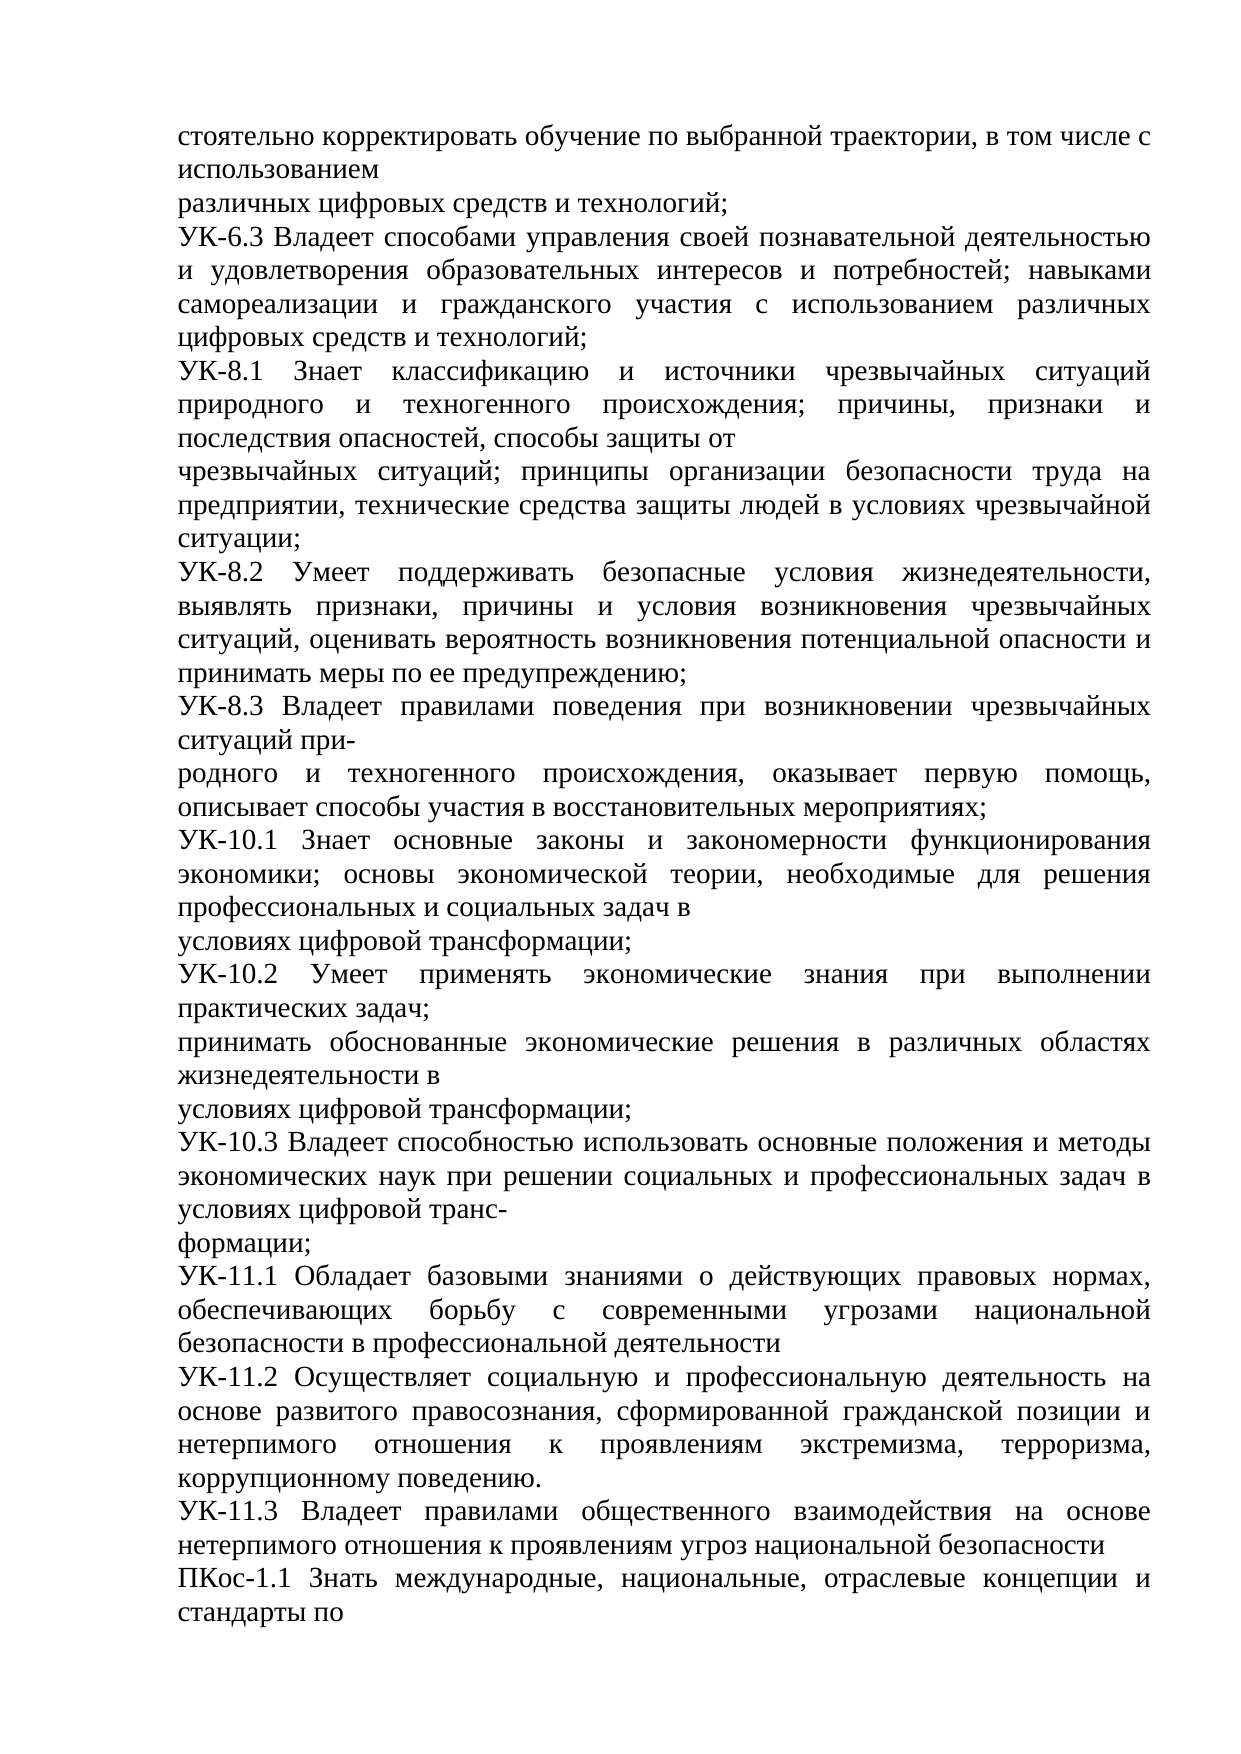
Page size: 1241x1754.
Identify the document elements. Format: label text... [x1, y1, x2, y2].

text ПКос-1.1 Знать международные, национальные, отраслевые концепции и стандарты по [177, 1560, 1152, 1627]
text УК-8.3 Владеет правилами поведения при возникновении чрезвычайных ситуаций при- [177, 688, 1152, 755]
text УК-8.2 Умеет поддерживать безопасные условия жизнедеятельности, выявлять признаки, причины и условия возникновения чрезвычайных ситуаций, оценивать вероятность возникновения потенциальной опасности и принимать меры по ее предупреждению; [177, 554, 1152, 688]
text различных цифровых средств и технологий; [177, 185, 1152, 219]
text УК-10.3 Владеет способностью использовать основные положения и методы экономических наук при решении социальных и профессиональных задач в условиях цифровой транс- [177, 1124, 1152, 1225]
text родного и техногенного происхождения, оказывает первую помощь, описывает способы участия в восстановительных мероприятиях; [177, 755, 1152, 822]
text формации; [177, 1225, 1152, 1258]
text УК-11.2 Осуществляет социальную и профессиональную деятельность на основе развитого правосознания, сформированной гражданской позиции и нетерпимого отношения к проявлениям экстремизма, терроризма, коррупционному поведению. [177, 1359, 1152, 1493]
text УК-11.1 Обладает базовыми знаниями о действующих правовых нормах, обеспечивающих борьбу с современными угрозами национальной безопасности в профессиональной деятельности [177, 1258, 1152, 1359]
text чрезвычайных ситуаций; принципы организации безопасности труда на предприятии, технические средства защиты людей в условиях чрезвычайной ситуации; [177, 453, 1152, 554]
text УК-10.2 Умеет применять экономические знания при выполнении практических задач; [177, 957, 1152, 1024]
text принимать обоснованные экономические решения в различных областях жизнедеятельности в [177, 1024, 1152, 1091]
text стоятельно корректировать обучение по выбранной траектории, в том числе с использованием [177, 118, 1152, 185]
text условиях цифровой трансформации; [177, 923, 1152, 957]
text УК-8.1 Знает классификацию и источники чрезвычайных ситуаций природного и техногенного происхождения; причины, признаки и последствия опасностей, способы защиты от [177, 353, 1152, 453]
text УК-6.3 Владеет способами управления своей познавательной деятельностью и удовлетворения образовательных интересов и потребностей; навыками самореализации и гражданского участия с использованием различных цифровых средств и технологий; [177, 219, 1152, 353]
text УК-11.3 Владеет правилами общественного взаимодействия на основе нетерпимого отношения к проявлениям угроз национальной безопасности [177, 1493, 1152, 1560]
text условиях цифровой трансформации; [177, 1091, 1152, 1124]
text УК-10.1 Знает основные законы и закономерности функционирования экономики; основы экономической теории, необходимые для решения профессиональных и социальных задач в [177, 822, 1152, 923]
